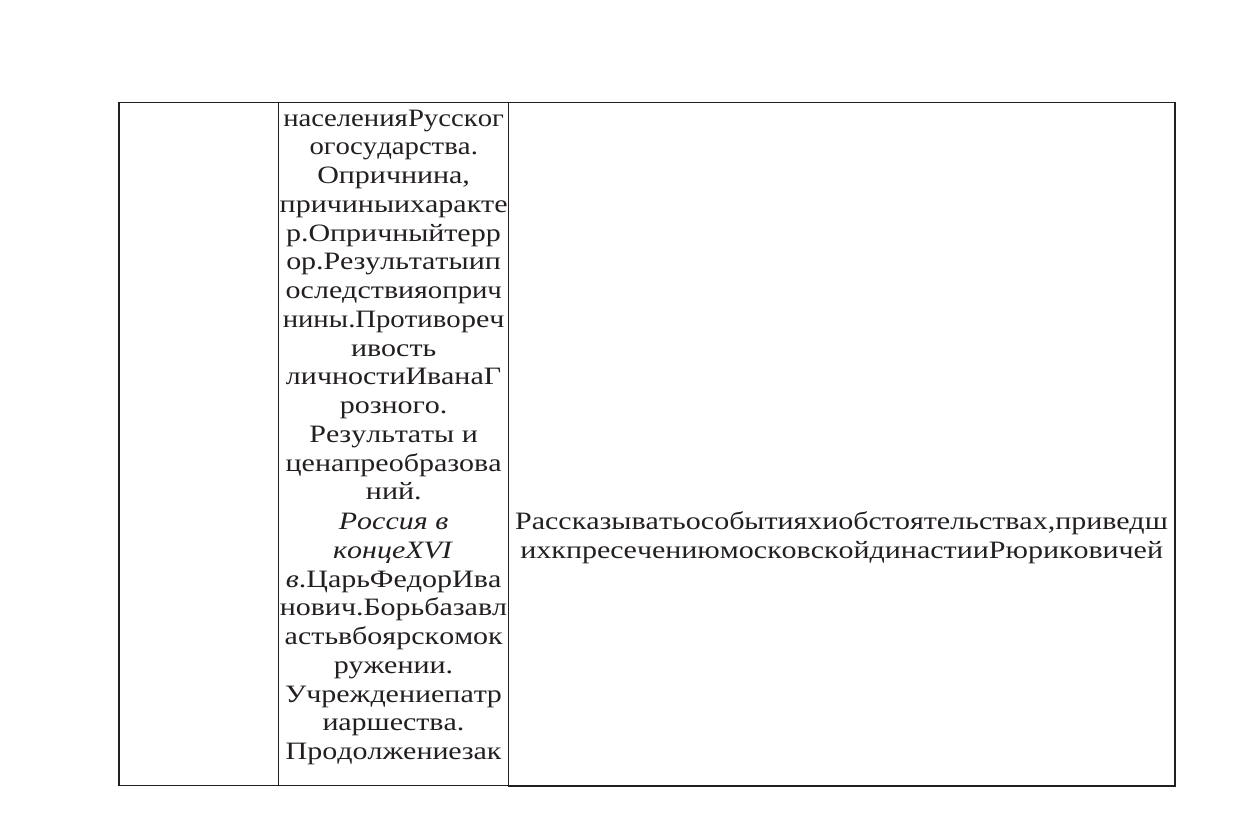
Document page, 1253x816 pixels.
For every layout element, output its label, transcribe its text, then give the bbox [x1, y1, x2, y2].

table_header [509, 103, 1174, 505]
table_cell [279, 505, 508, 785]
table_header населенияРусскогогосударства. Опричнина, причиныихарактер.Опричныйтеррор.Результатыипоследствияопричнины.Противоречивость личностиИванаГрозного. Результаты и ценапреобразований. [279, 103, 508, 505]
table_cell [509, 505, 1174, 785]
table_header [120, 103, 278, 785]
